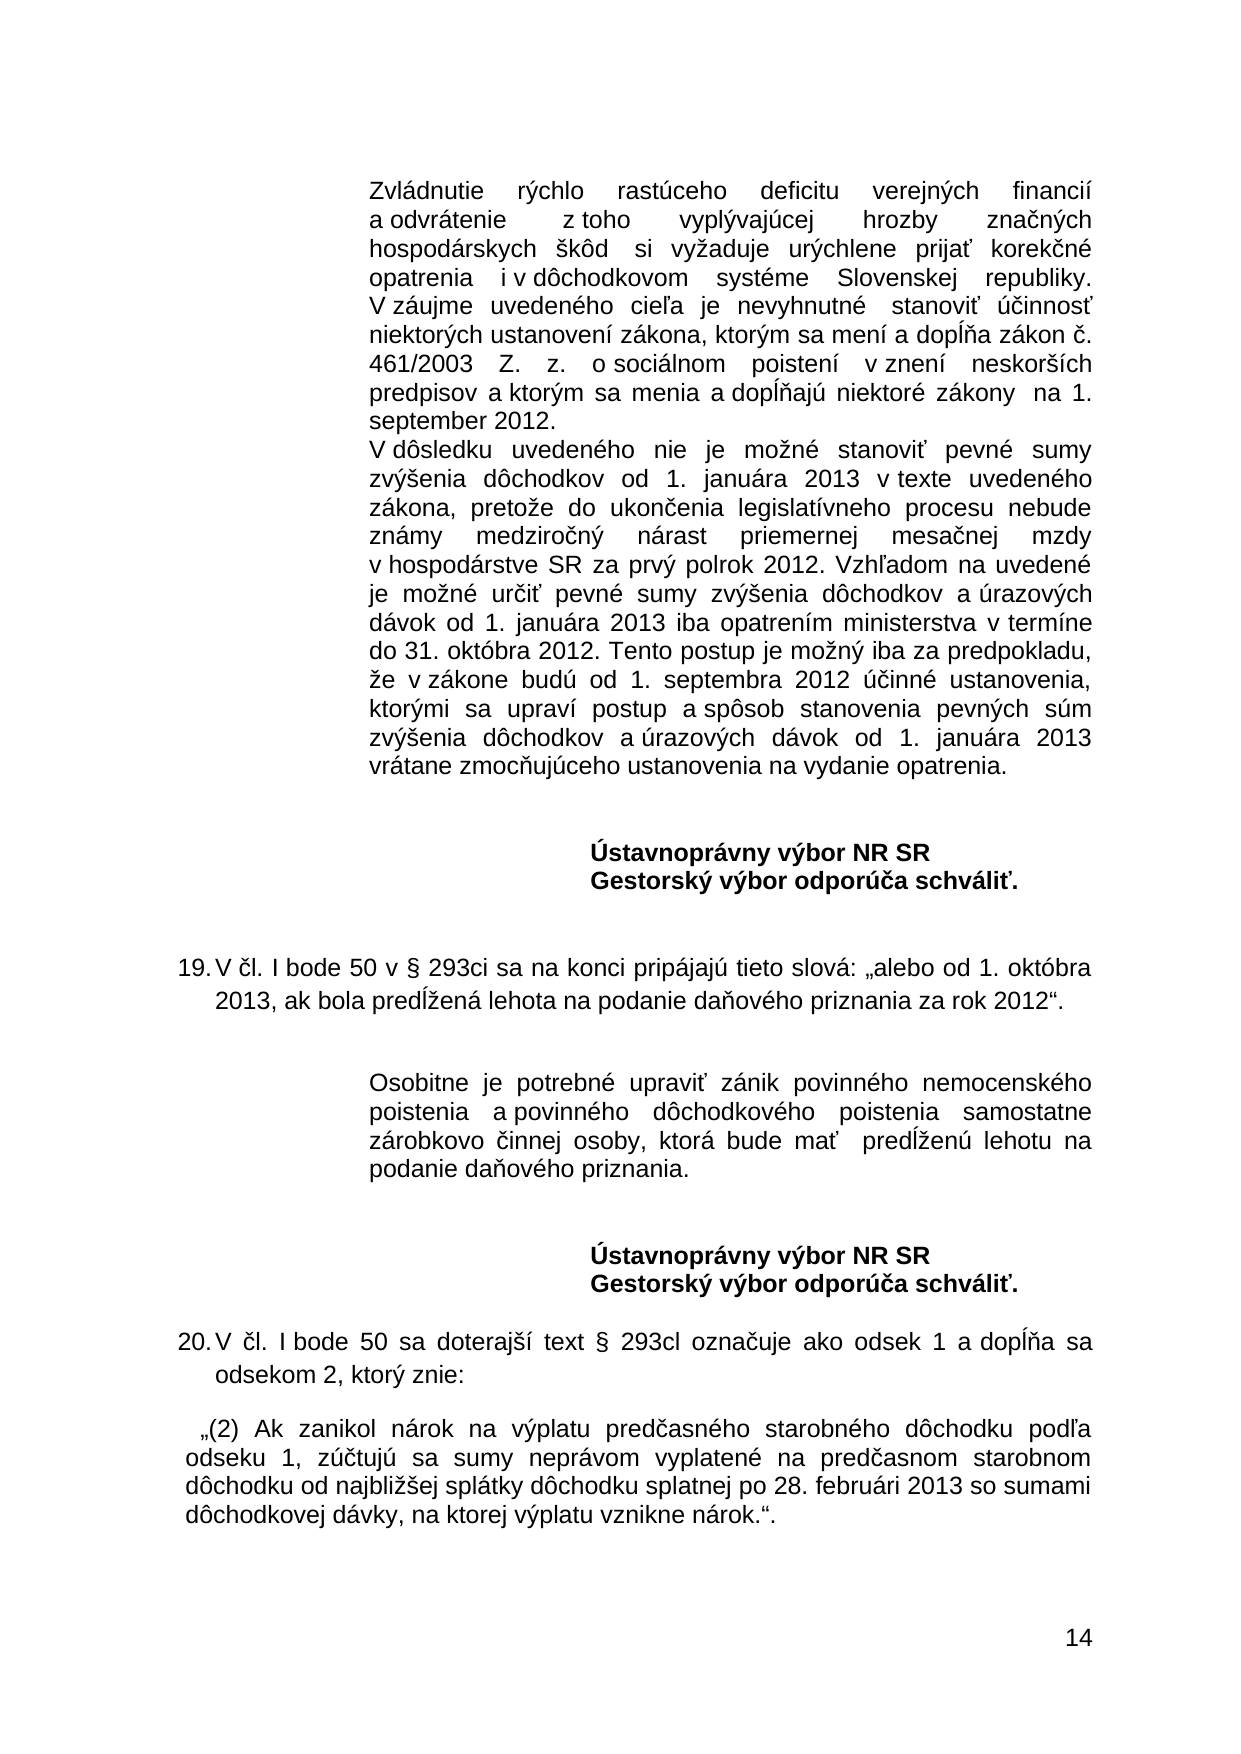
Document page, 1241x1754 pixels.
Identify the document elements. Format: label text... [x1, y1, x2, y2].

text Ústavnoprávny výbor NR SR [590, 838, 1093, 866]
text Gestorský výbor odporúča schváliť. [590, 866, 1093, 895]
list V čl. I bode 50 v § 293ci sa na konci pripájajú tieto slová: „alebo od 1. októbra 2013, ak bola predĺžená lehota na podanie daňového priznania za rok 2012“. [177, 953, 1093, 1014]
text Gestorský výbor odporúča schváliť. [590, 1269, 1093, 1298]
text Ústavnoprávny výbor NR SR [590, 1241, 1093, 1269]
text Osobitne je potrebné upraviť zánik povinného nemocenského poistenia a povinného dôchodkového poistenia samostatne zárobkovo činnej osoby, ktorá bude mať predĺženú lehotu na podanie daňového priznania. [369, 1068, 1093, 1183]
text Zvládnutie rýchlo rastúceho deficitu verejných financií a odvrátenie z toho vyplývajúcej hrozby značných hospodárskych škôd si vyžaduje urýchlene prijať korekčné opatrenia i v dôchodkovom systéme Slovenskej republiky. V záujme uvedeného cieľa je nevyhnutné stanoviť účinnosť niektorých ustanovení zákona, ktorým sa mení a dopĺňa zákon č. 461/2003 Z. z. o sociálnom poistení v znení neskorších predpisov a ktorým sa menia a dopĺňajú niektoré zákony na 1. september 2012. [369, 176, 1093, 435]
list V čl. I bode 50 sa doterajší text § 293cl označuje ako odsek 1 a dopĺňa sa odsekom 2, ktorý znie: [177, 1327, 1093, 1389]
text V dôsledku uvedeného nie je možné stanoviť pevné sumy zvýšenia dôchodkov od 1. januára 2013 v texte uvedeného zákona, pretože do ukončenia legislatívneho procesu nebude známy medziročný nárast priemernej mesačnej mzdy v hospodárstve SR za prvý polrok 2012. Vzhľadom na uvedené je možné určiť pevné sumy zvýšenia dôchodkov a úrazových dávok od 1. januára 2013 iba opatrením ministerstva v termíne do 31. októbra 2012. Tento postup je možný iba za predpokladu, že v zákone budú od 1. septembra 2012 účinné ustanovenia, ktorými sa upraví postup a spôsob stanovenia pevných súm zvýšenia dôchodkov a úrazových dávok od 1. januára 2013 vrátane zmocňujúceho ustanovenia na vydanie opatrenia. [369, 435, 1093, 780]
text „(2) Ak zanikol nárok na výplatu predčasného starobného dôchodku podľa odseku 1, zúčtujú sa sumy neprávom vyplatené na predčasnom starobnom dôchodku od najbližšej splátky dôchodku splatnej po 28. februári 2013 so sumami dôchodkovej dávky, na ktorej výplatu vznikne nárok.“. [185, 1414, 1093, 1529]
